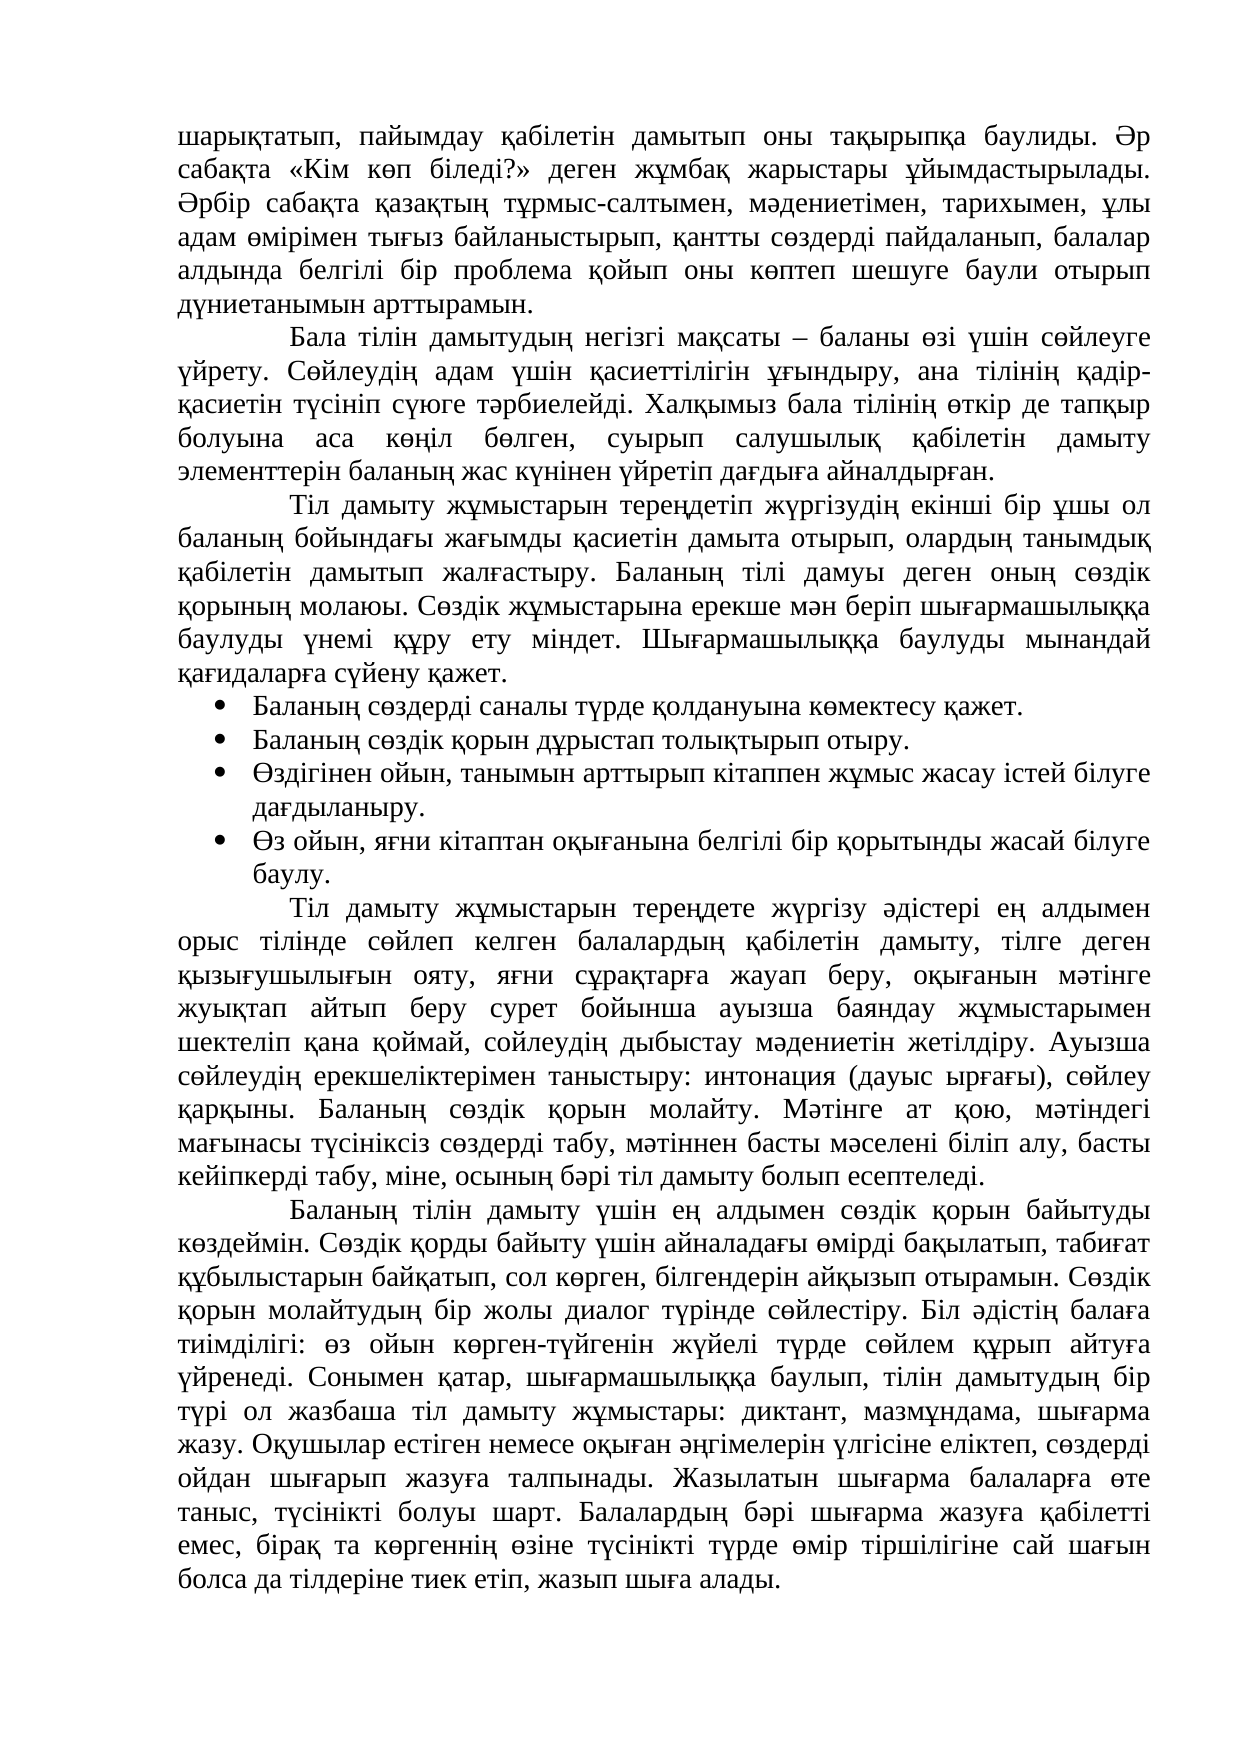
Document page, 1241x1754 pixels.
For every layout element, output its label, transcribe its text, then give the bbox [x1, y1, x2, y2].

text Баланың тілін дамыту үшін ең алдымен сөздік қорын байытуды көздеймін. Сөздік қорды байыту үшін айналадағы өмірді бақылатып, табиғат құбылыстарын байқатып, сол көрген, білгендерін айқызып отырамын. Сөздік қорын молайтудың бір жолы диалог түрінде сөйлестіру. Біл әдістің балаға тиімділігі: өз ойын көрген-түйгенін жүйелі түрде сөйлем құрып айтуға үйренеді. Сонымен қатар, шығармашылыққа баулып, тілін дамытудың бір түрі ол жазбаша тіл дамыту жұмыстары: диктант, мазмұндама, шығарма жазу. Оқушылар естіген немесе оқыған әңгімелерін үлгісіне еліктеп, сөздерді ойдан шығарып жазуға талпынады. Жазылатын шығарма балаларға өте таныс, түсінікті болуы шарт. Балалардың бәрі шығарма жазуға қабілетті емес, бірақ та көргеннің өзіне түсінікті түрде өмір тіршілігіне сай шағын болса да тілдеріне тиек етіп, жазып шыға алады. [177, 1192, 1152, 1594]
list Өз ойын, яғни кітаптан оқығанына белгілі бір қорытынды жасай білуге баулу. [215, 823, 1152, 890]
list Өздігінен ойын, танымын арттырып кітаппен жұмыс жасау істей білуге дағдыланыру. [215, 756, 1152, 823]
text Тіл дамыту жұмыстарын тереңдетіп жүргізудің екінші бір ұшы ол баланың бойындағы жағымды қасиетін дамыта отырып, олардың танымдық қабілетін дамытып жалғастыру. Баланың тілі дамуы деген оның сөздік қорының молаюы. Сөздік жұмыстарына ерекше мән беріп шығармашылыққа баулуды үнемі құру ету міндет. Шығармашылыққа баулуды мынандай қағидаларға сүйену қажет. [177, 487, 1152, 688]
list Баланың сөздік қорын дұрыстап толықтырып отыру. [215, 722, 1152, 756]
text Бала тілін дамытудың негізгі мақсаты – баланы өзі үшін сөйлеуге үйрету. Сөйлеудің адам үшін қасиеттілігін ұғындыру, ана тілінің қадір-қасиетін түсініп сүюге тәрбиелейді. Халқымыз бала тілінің өткір де тапқыр болуына аса көңіл бөлген, суырып салушылық қабілетін дамыту элементтерін баланың жас күнінен үйретіп дағдыға айналдырған. [177, 319, 1152, 487]
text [177, 118, 1152, 319]
list Баланың сөздерді саналы түрде қолдануына көмектесу қажет. [215, 688, 1152, 722]
text Тіл дамыту жұмыстарын тереңдете жүргізу әдістері ең алдымен орыс тілінде сөйлеп келген балалардың қабілетін дамыту, тілге деген қызығушылығын ояту, яғни сұрақтарға жауап беру, оқығанын мәтінге жуықтап айтып беру сурет бойынша ауызша баяндау жұмыстарымен шектеліп қана қоймай, сойлеудің дыбыстау мәдениетін жетілдіру. Ауызша сөйлеудің ерекшеліктерімен таныстыру: интонация (дауыс ырғағы), сөйлеу қарқыны. Баланың сөздік қорын молайту. Мәтінге ат қою, мәтіндегі мағынасы түсініксіз сөздерді табу, мәтіннен басты мәселені біліп алу, басты кейіпкерді табу, міне, осының бәрі тіл дамыту болып есептеледі. [177, 890, 1152, 1192]
